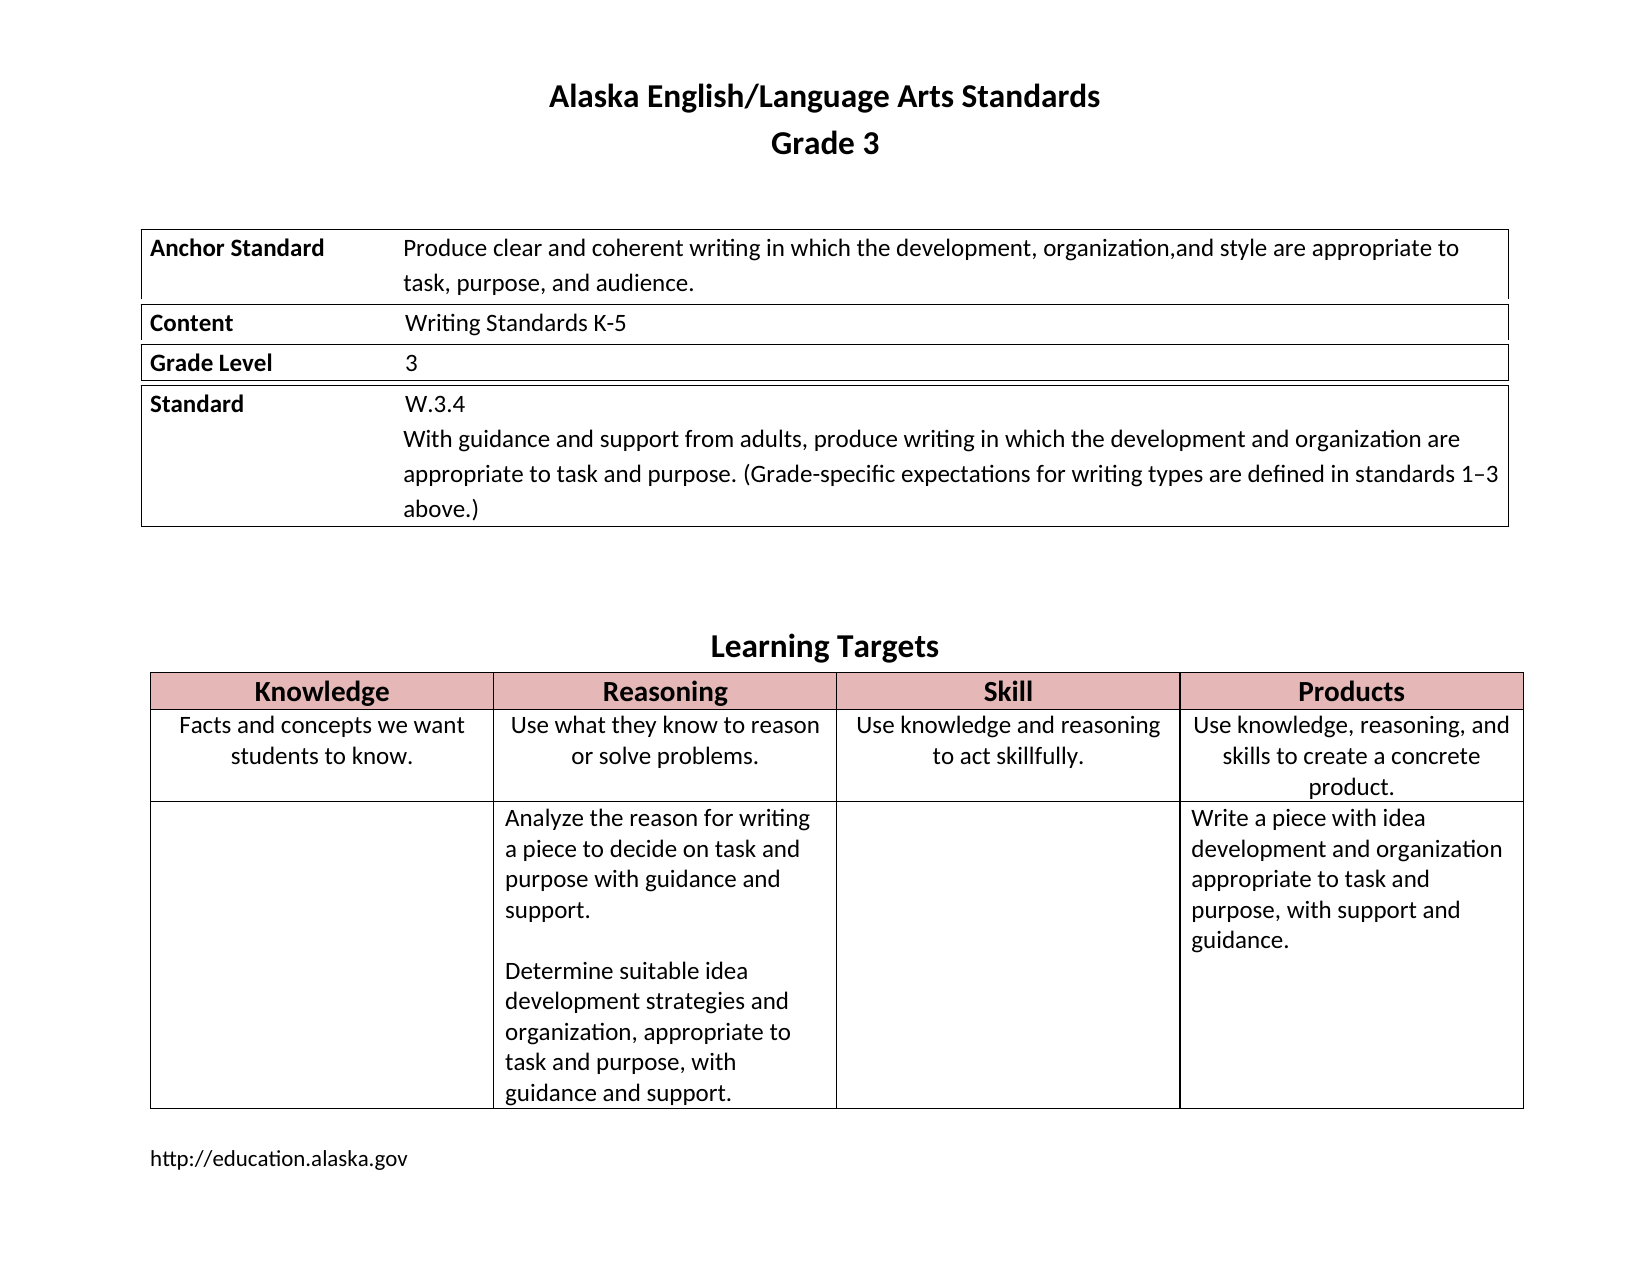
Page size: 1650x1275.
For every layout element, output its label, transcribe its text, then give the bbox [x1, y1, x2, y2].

table_cell Use what they know to reason or solve problems. [494, 710, 836, 801]
table_cell [151, 802, 493, 1107]
table_header Reasoning [494, 673, 836, 709]
table_cell Analyze the reason for writing a piece to decide on task and purpose with guidance and support. Determine suitable idea development strategies and organization, appropriate to task and purpose, with guidance and support. [494, 802, 836, 1107]
table_header Products [1181, 673, 1523, 709]
table_cell Write a piece with idea development and organization appropriate to task and purpose, with support and guidance. [1181, 802, 1523, 1107]
text With guidance and support from adults, produce writing in which the development and organization are appropriate to task and purpose. (Grade-specific expectations for writing types are defined in standards 1–3 above.) [142, 420, 1508, 526]
text Learning Targets [150, 625, 1500, 666]
text Grade Level 3 [142, 345, 1508, 380]
table_cell Use knowledge and reasoning to act skillfully. [837, 710, 1179, 801]
text Content Writing Standards K-5 [142, 305, 1508, 340]
table_cell Facts and concepts we want students to know. [151, 710, 493, 801]
text Standard W.3.4 [142, 386, 1508, 419]
table_header Skill [837, 673, 1179, 709]
table_cell Use knowledge, reasoning, and skills to create a concrete product. [1181, 710, 1523, 801]
table_header Knowledge [151, 673, 493, 709]
table_cell [837, 802, 1179, 1107]
text Anchor Standard Produce clear and coherent writing in which the development, organization,and style are appropriate to task, purpose, and audience. [142, 230, 1508, 299]
